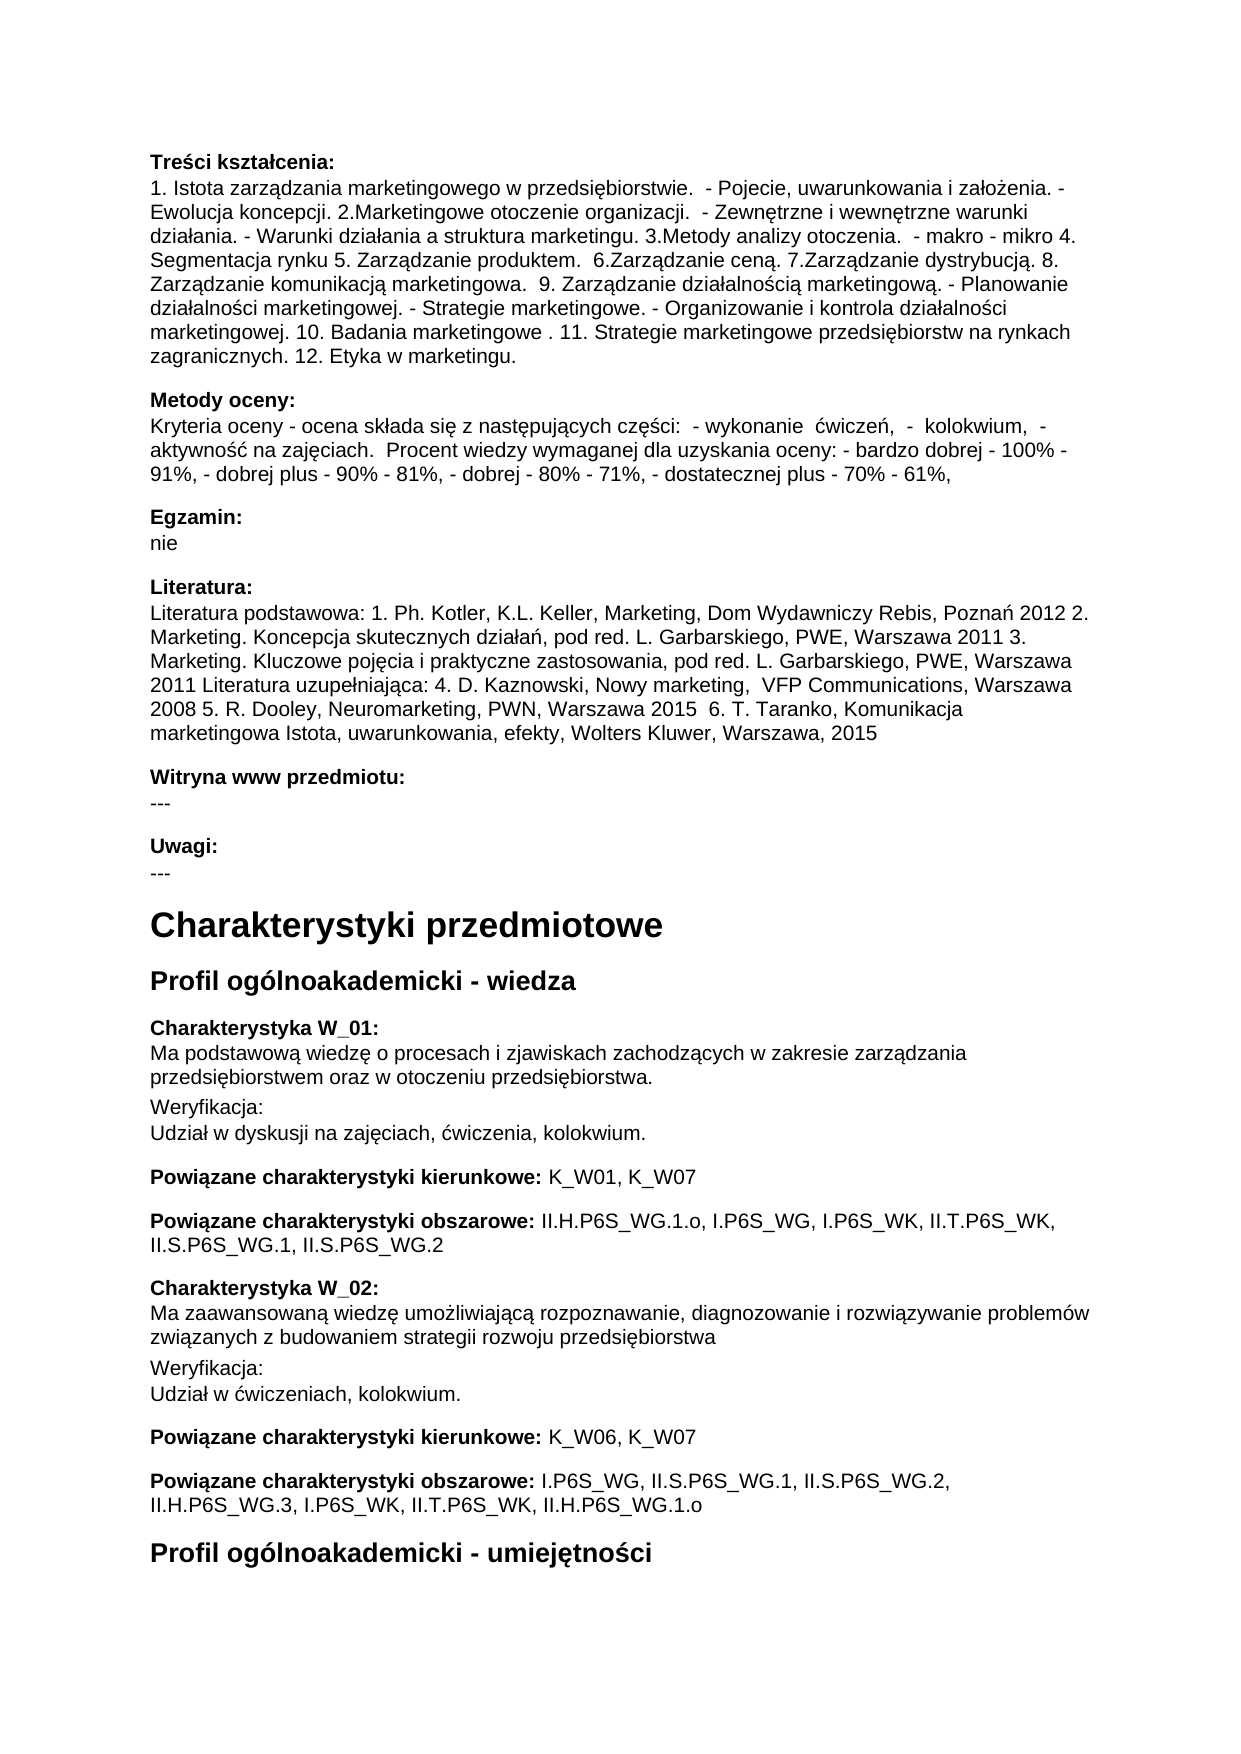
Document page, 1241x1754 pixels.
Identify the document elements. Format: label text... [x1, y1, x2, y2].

subtitle Charakterystyki przedmiotowe [150, 904, 1090, 945]
text Udział w ćwiczeniach, kolokwium. [150, 1381, 1090, 1405]
text Treści kształcenia: [150, 150, 1090, 174]
text nie [150, 531, 1090, 555]
text Literatura podstawowa: 1. Ph. Kotler, K.L. Keller, Marketing, Dom Wydawniczy Rebis, Poznań 2012 2. Marketing. Koncepcja skutecznych działań, pod red. L. Garbarskiego, PWE, Warszawa 2011 3. Marketing. Kluczowe pojęcia i praktyczne zastosowania, pod red. L. Garbarskiego, PWE, Warszawa 2011 Literatura uzupełniająca: 4. D. Kaznowski, Nowy marketing, VFP Communications, Warszawa 2008 5. R. Dooley, Neuromarketing, PWN, Warszawa 2015 6. T. Taranko, Komunikacja marketingowa Istota, uwarunkowania, efekty, Wolters Kluwer, Warszawa, 2015 [150, 601, 1090, 745]
text --- [150, 791, 1090, 814]
text Powiązane charakterystyki kierunkowe: K_W06, K_W07 [150, 1425, 1090, 1449]
text Weryfikacja: [150, 1095, 1090, 1119]
text Uwagi: [150, 834, 1090, 858]
text Charakterystyka W_02: [150, 1276, 1090, 1300]
text Witryna www przedmiotu: [150, 764, 1090, 788]
text Metody oceny: [150, 387, 1090, 411]
text Ma zaawansowaną wiedzę umożliwiającą rozpoznawanie, diagnozowanie i rozwiązywanie problemów związanych z budowaniem strategii rozwoju przedsiębiorstwa [150, 1301, 1090, 1349]
text Powiązane charakterystyki obszarowe: II.H.P6S_WG.1.o, I.P6S_WG, I.P6S_WK, II.T.P6S_WK, II.S.P6S_WG.1, II.S.P6S_WG.2 [150, 1208, 1090, 1256]
text Kryteria oceny - ocena składa się z następujących części: - wykonanie ćwiczeń, - kolokwium, - aktywność na zajęciach. Procent wiedzy wymaganej dla uzyskania oceny: - bardzo dobrej - 100% - 91%, - dobrej plus - 90% - 81%, - dobrej - 80% - 71%, - dostatecznej plus - 70% - 61%, [150, 413, 1090, 485]
text Powiązane charakterystyki kierunkowe: K_W01, K_W07 [150, 1165, 1090, 1189]
text Udział w dyskusji na zajęciach, ćwiczenia, kolokwium. [150, 1121, 1090, 1145]
text Literatura: [150, 575, 1090, 599]
text Charakterystyka W_01: [150, 1016, 1090, 1040]
text Ma podstawową wiedzę o procesach i zjawiskach zachodzących w zakresie zarządzania przedsiębiorstwem oraz w otoczeniu przedsiębiorstwa. [150, 1041, 1090, 1089]
subtitle Profil ogólnoakademicki - umiejętności [150, 1537, 1090, 1568]
text Weryfikacja: [150, 1355, 1090, 1379]
text --- [150, 860, 1090, 884]
text Egzamin: [150, 505, 1090, 529]
subtitle Profil ogólnoakademicki - wiedza [150, 965, 1090, 996]
text 1. Istota zarządzania marketingowego w przedsiębiorstwie. - Pojecie, uwarunkowania i założenia. - Ewolucja koncepcji. 2.Marketingowe otoczenie organizacji. - Zewnętrzne i wewnętrzne warunki działania. - Warunki działania a struktura marketingu. 3.Metody analizy otoczenia. - makro - mikro 4. Segmentacja rynku 5. Zarządzanie produktem. 6.Zarządzanie ceną. 7.Zarządzanie dystrybucją. 8. Zarządzanie komunikacją marketingowa. 9. Zarządzanie działalnością marketingową. - Planowanie działalności marketingowej. - Strategie marketingowe. - Organizowanie i kontrola działalności marketingowej. 10. Badania marketingowe . 11. Strategie marketingowe przedsiębiorstw na rynkach zagranicznych. 12. Etyka w marketingu. [150, 176, 1090, 368]
text Powiązane charakterystyki obszarowe: I.P6S_WG, II.S.P6S_WG.1, II.S.P6S_WG.2, II.H.P6S_WG.3, I.P6S_WK, II.T.P6S_WK, II.H.P6S_WG.1.o [150, 1469, 1090, 1517]
